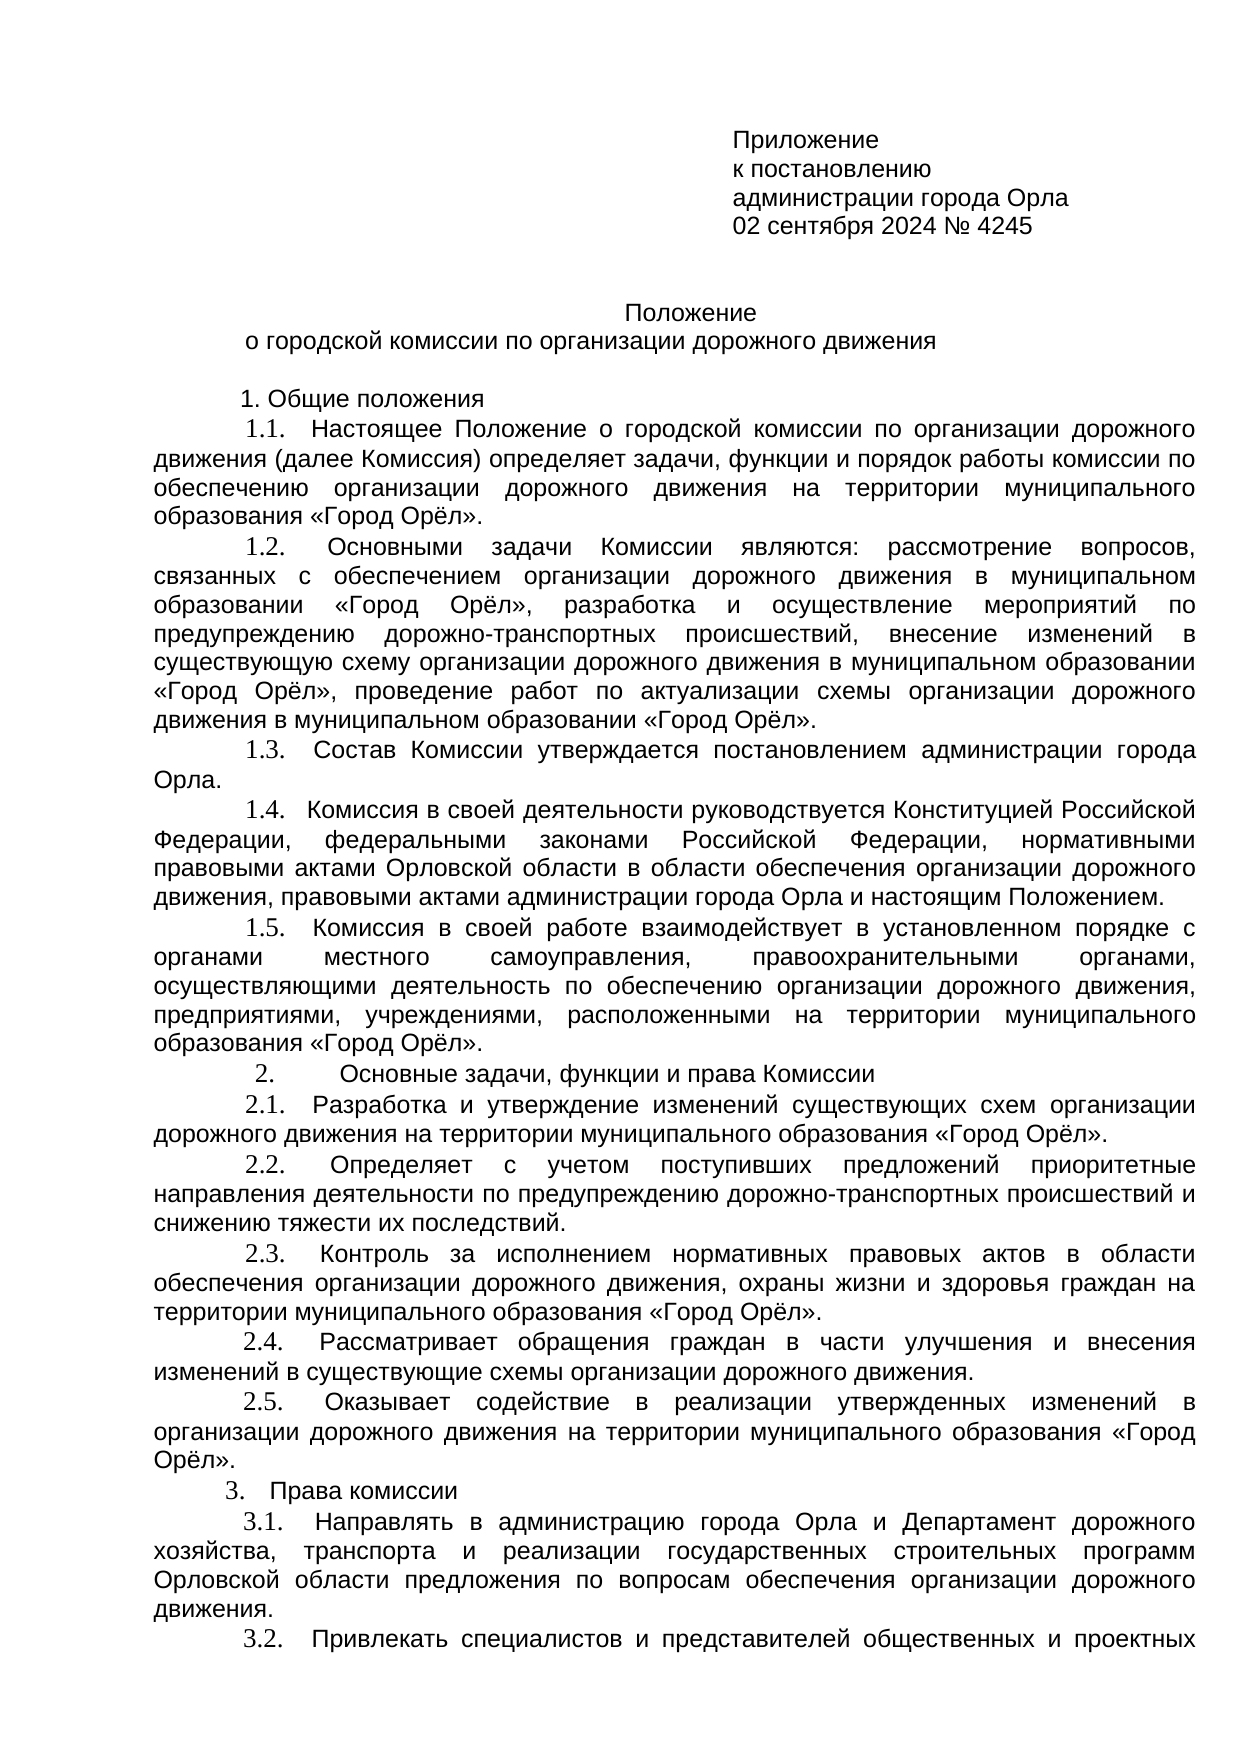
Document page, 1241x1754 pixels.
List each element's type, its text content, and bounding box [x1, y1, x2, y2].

list Настоящее Положение о городской комиссии по организации дорожного движения (далее Комиссия) определяет задачи, функции и порядок работы комиссии по обеспечению организации дорожного движения на территории муниципального образования «Город Орёл». [153, 413, 1197, 530]
text Приложение [732, 125, 1178, 154]
list Оказывает содействие в реализации утвержденных изменений в организации дорожного движения на территории муниципального образования «Город Орёл». [153, 1385, 1197, 1474]
list Основные задачи, функции и права Комиссии [254, 1057, 1199, 1088]
text Положение [182, 298, 1199, 326]
text к постановлению [732, 154, 1178, 183]
list Права комиссии [225, 1474, 1199, 1505]
list Состав Комиссии утверждается постановлением администрации города Орла. [153, 734, 1197, 793]
list Определяет с учетом поступивших предложений приоритетные направления деятельности по предупреждению дорожно-транспортных происшествий и снижению тяжести их последствий. [153, 1148, 1197, 1237]
text о городской комиссии по организации дорожного движения [153, 326, 1199, 355]
list Разработка и утверждение изменений существующих схем организации дорожного движения на территории муниципального образования «Город Орёл». [153, 1088, 1197, 1148]
list Направлять в администрацию города Орла и Департамент дорожного хозяйства, транспорта и реализации государственных строительных программ Орловской области предложения по вопросам обеспечения организации дорожного движения. [153, 1505, 1197, 1622]
text администрации города Орла [732, 183, 1178, 211]
list Рассматривает обращения граждан в части улучшения и внесения изменений в существующие схемы организации дорожного движения. [153, 1325, 1197, 1385]
list Комиссия в своей деятельности руководствуется Конституцией Российской Федерации, федеральными законами Российской Федерации, нормативными правовыми актами Орловской области в области обеспечения организации дорожного движения, правовыми актами администрации города Орла и настоящим Положением. [153, 793, 1197, 911]
list Комиссия в своей работе взаимодействует в установленном порядке с органами местного самоуправления, правоохранительными органами, осуществляющими деятельность по обеспечению организации дорожного движения, предприятиями, учреждениями, расположенными на территории муниципального образования «Город Орёл». [153, 911, 1197, 1057]
text 02 сентября 2024 № 4245 [732, 211, 1178, 240]
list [153, 1622, 1197, 1654]
list Контроль за исполнением нормативных правовых актов в области обеспечения организации дорожного движения, охраны жизни и здоровья граждан на территории муниципального образования «Город Орёл». [153, 1237, 1197, 1325]
list Основными задачи Комиссии являются: рассмотрение вопросов, связанных с обеспечением организации дорожного движения в муниципальном образовании «Город Орёл», разработка и осуществление мероприятий по предупреждению дорожно-транспортных происшествий, внесение изменений в существующую схему организации дорожного движения в муниципальном образовании «Город Орёл», проведение работ по актуализации схемы организации дорожного движения в муниципальном образовании «Город Орёл». [153, 530, 1197, 734]
text 1. Общие положения [240, 384, 1199, 413]
